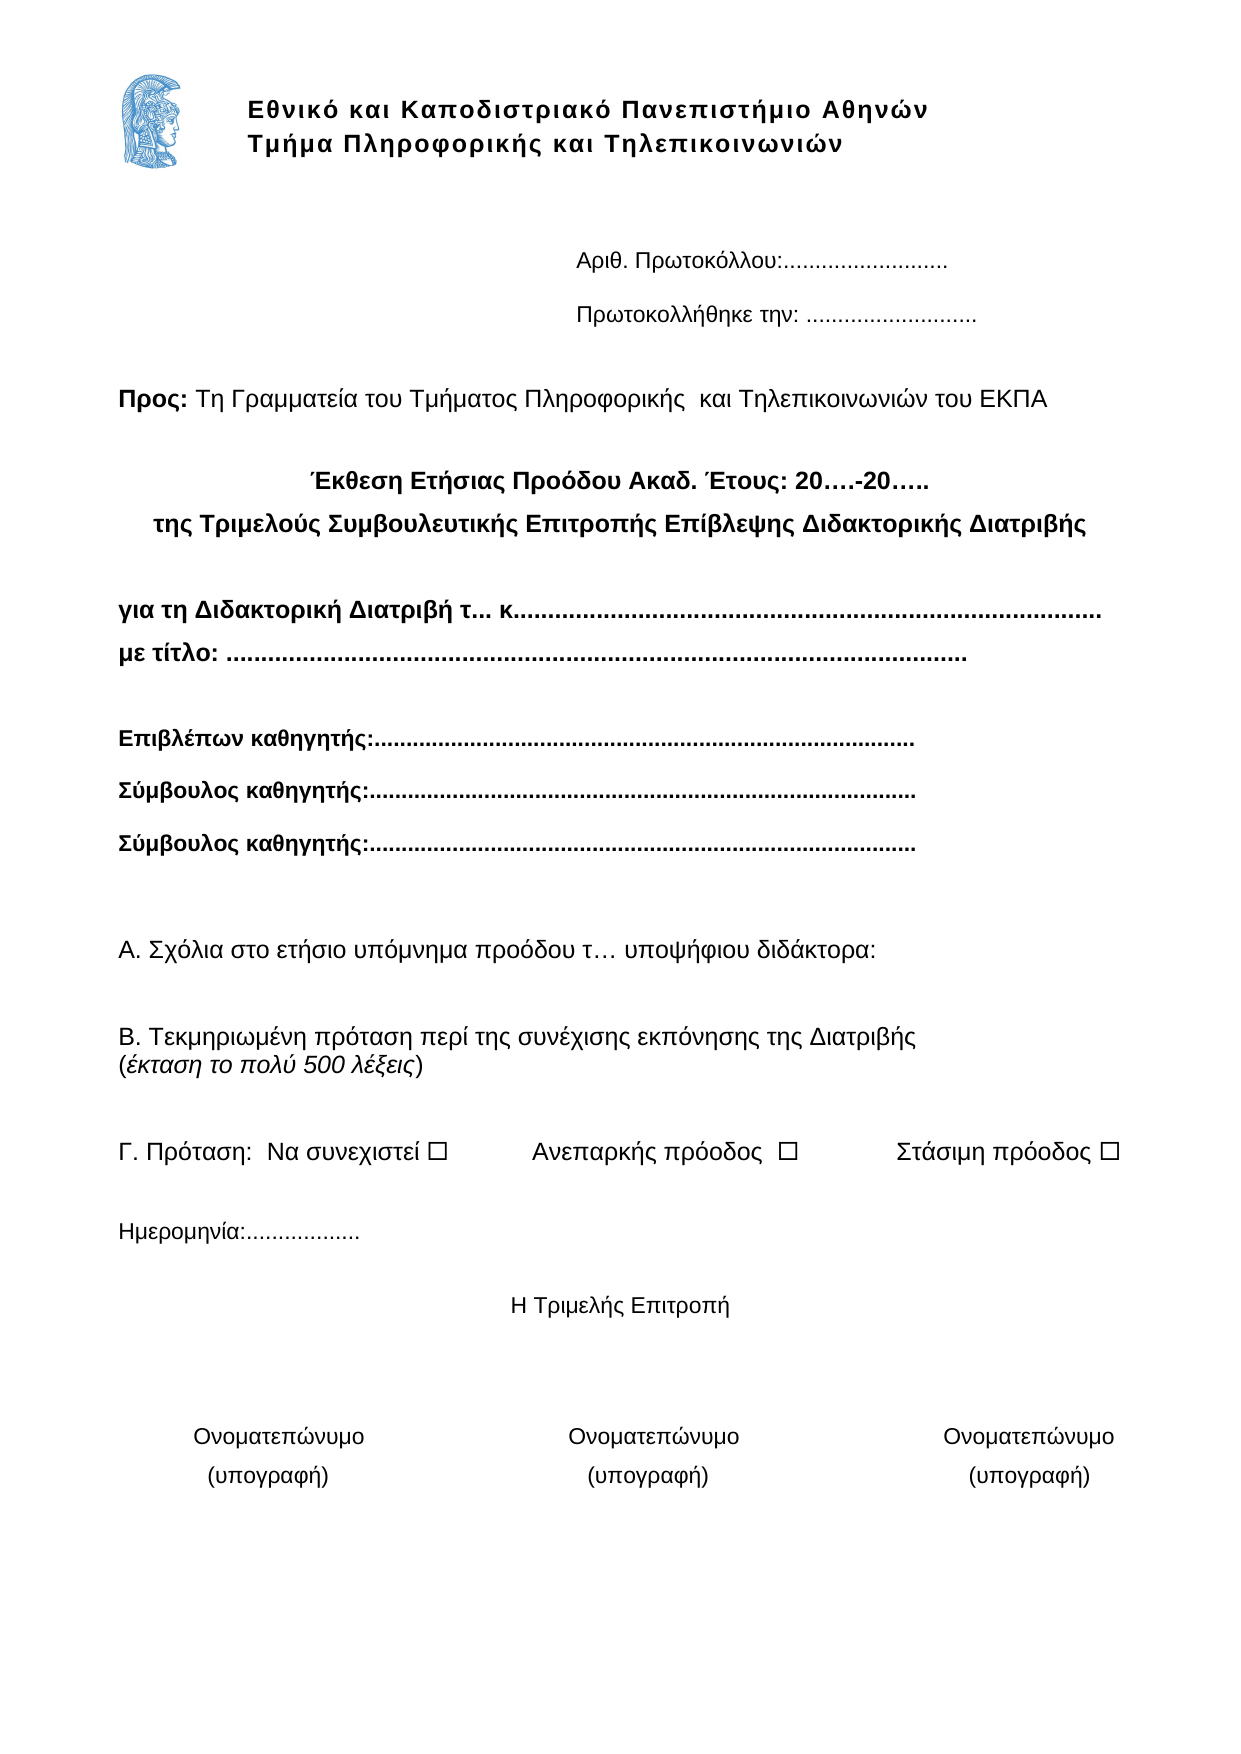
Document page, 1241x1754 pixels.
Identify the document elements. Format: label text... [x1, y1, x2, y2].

text Προς: Τη Γραμματεία του Τμήματος Πληροφορικής και Τηλεπικοινωνιών του ΕΚΠΑ [118, 384, 1122, 413]
text Ημερομηνία:.................. [118, 1218, 1122, 1244]
picture [118, 73, 183, 170]
text (έκταση το πολύ 500 λέξεις) [118, 1050, 1122, 1079]
text Β. Τεκμηριωμένη πρόταση περί της συνέχισης εκπόνησης της Διατριβής [118, 1022, 1122, 1050]
text Α. Σχόλια στο ετήσιο υπόμνημα προόδου τ… υποψήφιου διδάκτορα: [118, 935, 1122, 964]
list Η Τριμελής Επιτροπή [118, 1292, 1122, 1318]
text Επιβλέπων καθηγητής:..................................................................................... [118, 724, 1122, 751]
text Γ. Πρόταση: Να συνεχιστεί Ανεπαρκής πρόοδος Στάσιμη πρόοδος [118, 1137, 1122, 1166]
text Σύμβουλος καθηγητής:...................................................................................... [118, 777, 1122, 804]
text Ονοματεπώνυμο Ονοματεπώνυμο Ονοματεπώνυμο [118, 1423, 1122, 1449]
text (υπογραφή) (υπογραφή) (υπογραφή) [118, 1462, 1122, 1488]
text Έκθεση Ετήσιας Προόδου Ακαδ. Έτους: 20….-20….. [118, 466, 1122, 494]
text με τίτλο: ........................................................................................................... [118, 638, 1122, 667]
text Σύμβουλος καθηγητής:...................................................................................... [118, 830, 1122, 856]
text της Τριμελούς Συμβουλευτικής Επιτροπής Επίβλεψης Διδακτορικής Διατριβής [118, 509, 1122, 538]
text Πρωτοκολλήθηκε την: ........................... [118, 301, 1122, 328]
text Αριθ. Πρωτοκόλλου:.......................... [576, 247, 1122, 273]
text για τη Διδακτορική Διατριβή τ... κ..................................................................................... [118, 595, 1122, 624]
